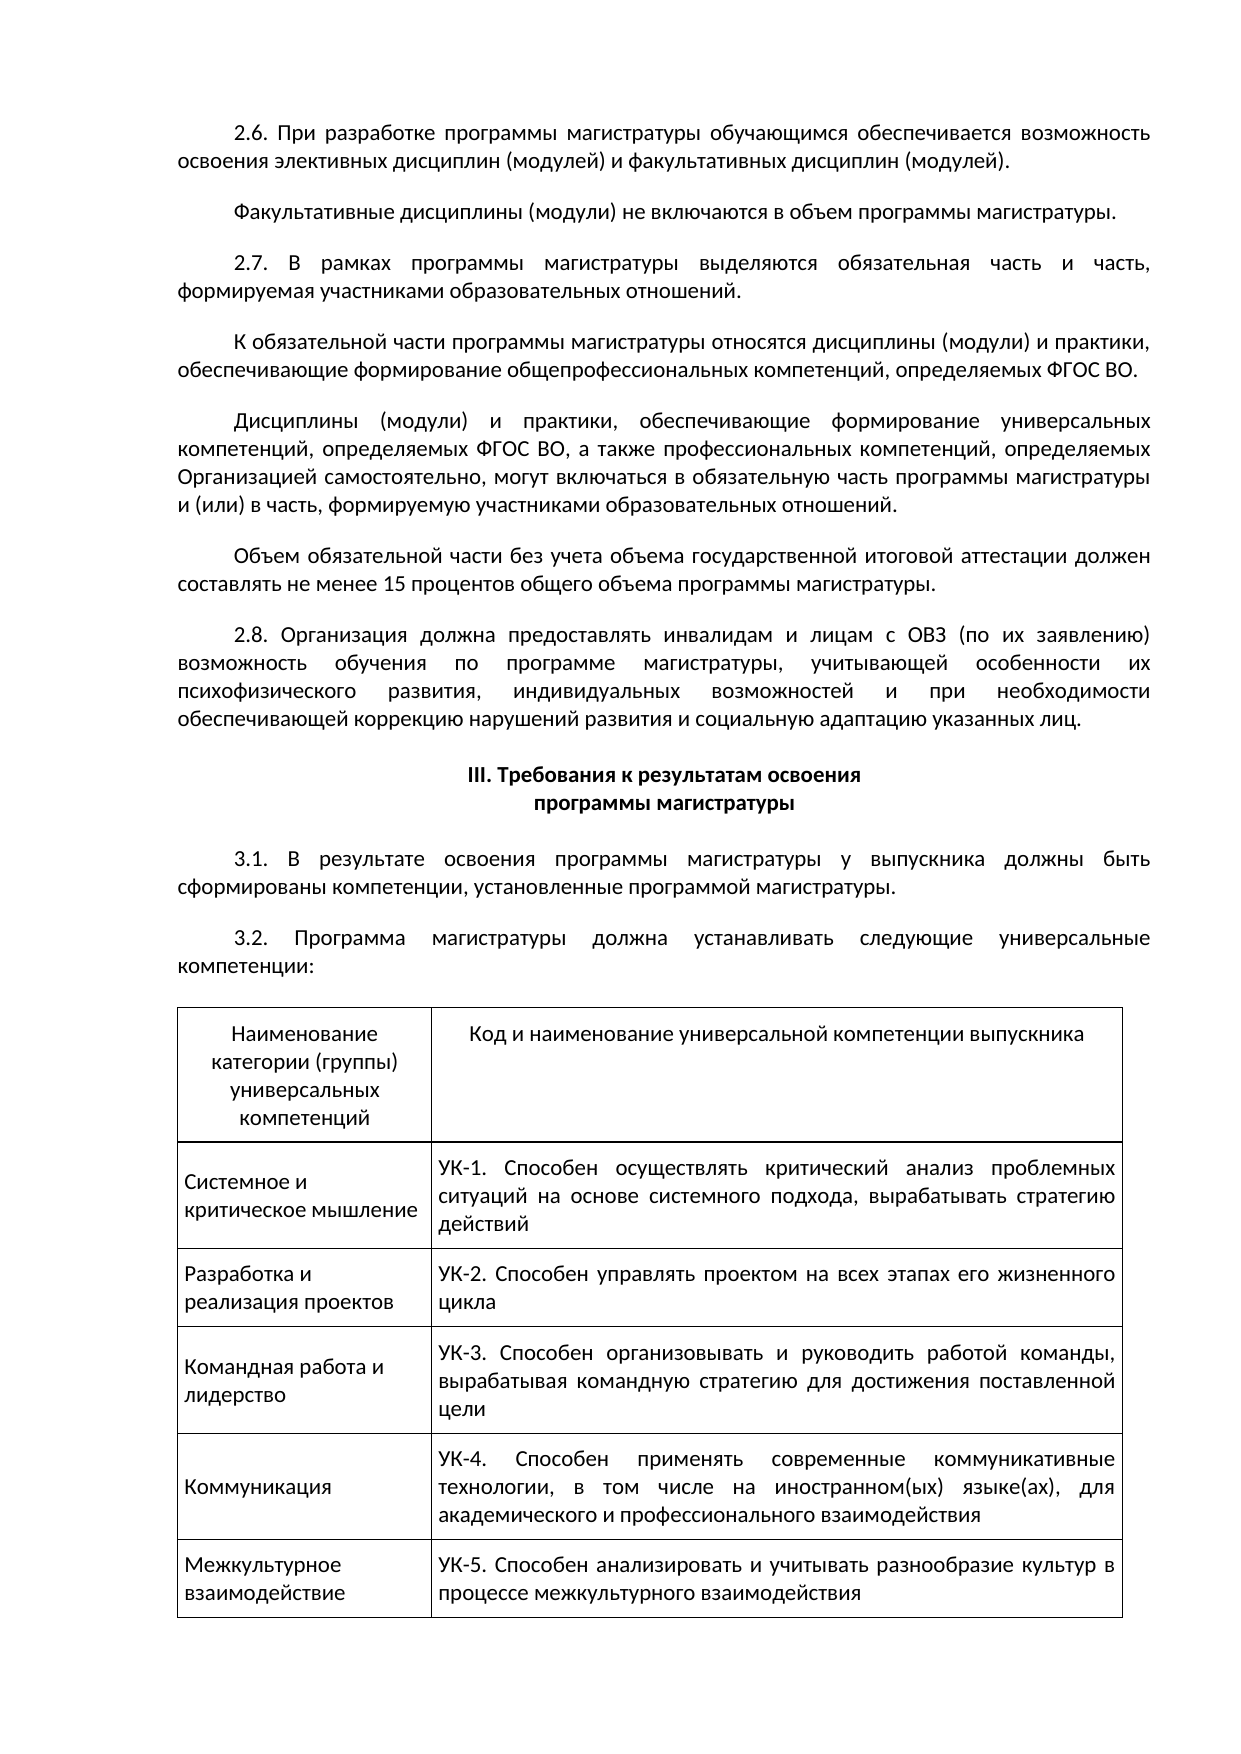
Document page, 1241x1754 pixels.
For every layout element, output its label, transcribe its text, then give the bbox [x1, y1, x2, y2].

text 3.2. Программа магистратуры должна устанавливать следующие универсальные компетенции: [177, 923, 1152, 979]
table_cell Системное и критическое мышление [178, 1143, 431, 1248]
table_header Код и наименование универсальной компетенции выпускника [432, 1008, 1122, 1141]
text К обязательной части программы магистратуры относятся дисциплины (модули) и практики, обеспечивающие формирование общепрофессиональных компетенций, определяемых ФГОС ВО. [177, 327, 1152, 383]
title программы магистратуры [177, 788, 1152, 816]
table_header Наименование категории (группы) универсальных компетенций [178, 1008, 431, 1141]
table_cell УК-3. Способен организовывать и руководить работой команды, вырабатывая командную стратегию для достижения поставленной цели [432, 1327, 1122, 1432]
table_cell УК-1. Способен осуществлять критический анализ проблемных ситуаций на основе системного подхода, вырабатывать стратегию действий [432, 1143, 1122, 1248]
text Дисциплины (модули) и практики, обеспечивающие формирование универсальных компетенций, определяемых ФГОС ВО, а также профессиональных компетенций, определяемых Организацией самостоятельно, могут включаться в обязательную часть программы магистратуры и (или) в часть, формируемую участниками образовательных отношений. [177, 406, 1152, 518]
text 2.6. При разработке программы магистратуры обучающимся обеспечивается возможность освоения элективных дисциплин (модулей) и факультативных дисциплин (модулей). [177, 118, 1152, 174]
text Объем обязательной части без учета объема государственной итоговой аттестации должен составлять не менее 15 процентов общего объема программы магистратуры. [177, 541, 1152, 597]
table_cell Межкультурное взаимодействие [178, 1540, 431, 1617]
text 2.8. Организация должна предоставлять инвалидам и лицам с ОВЗ (по их заявлению) возможность обучения по программе магистратуры, учитывающей особенности их психофизического развития, индивидуальных возможностей и при необходимости обеспечивающей коррекцию нарушений развития и социальную адаптацию указанных лиц. [177, 620, 1152, 732]
table_cell УК-2. Способен управлять проектом на всех этапах его жизненного цикла [432, 1249, 1122, 1326]
text 3.1. В результате освоения программы магистратуры у выпускника должны быть сформированы компетенции, установленные программой магистратуры. [177, 844, 1152, 900]
title III. Требования к результатам освоения [177, 760, 1152, 788]
text 2.7. В рамках программы магистратуры выделяются обязательная часть и часть, формируемая участниками образовательных отношений. [177, 248, 1152, 304]
table_cell Разработка и реализация проектов [178, 1249, 431, 1326]
table_cell Командная работа и лидерство [178, 1327, 431, 1432]
table_cell УК-4. Способен применять современные коммуникативные технологии, в том числе на иностранном(ых) языке(ах), для академического и профессионального взаимодействия [432, 1434, 1122, 1539]
table_cell Коммуникация [178, 1434, 431, 1539]
text Факультативные дисциплины (модули) не включаются в объем программы магистратуры. [177, 197, 1152, 225]
table_cell УК-5. Способен анализировать и учитывать разнообразие культур в процессе межкультурного взаимодействия [432, 1540, 1122, 1617]
